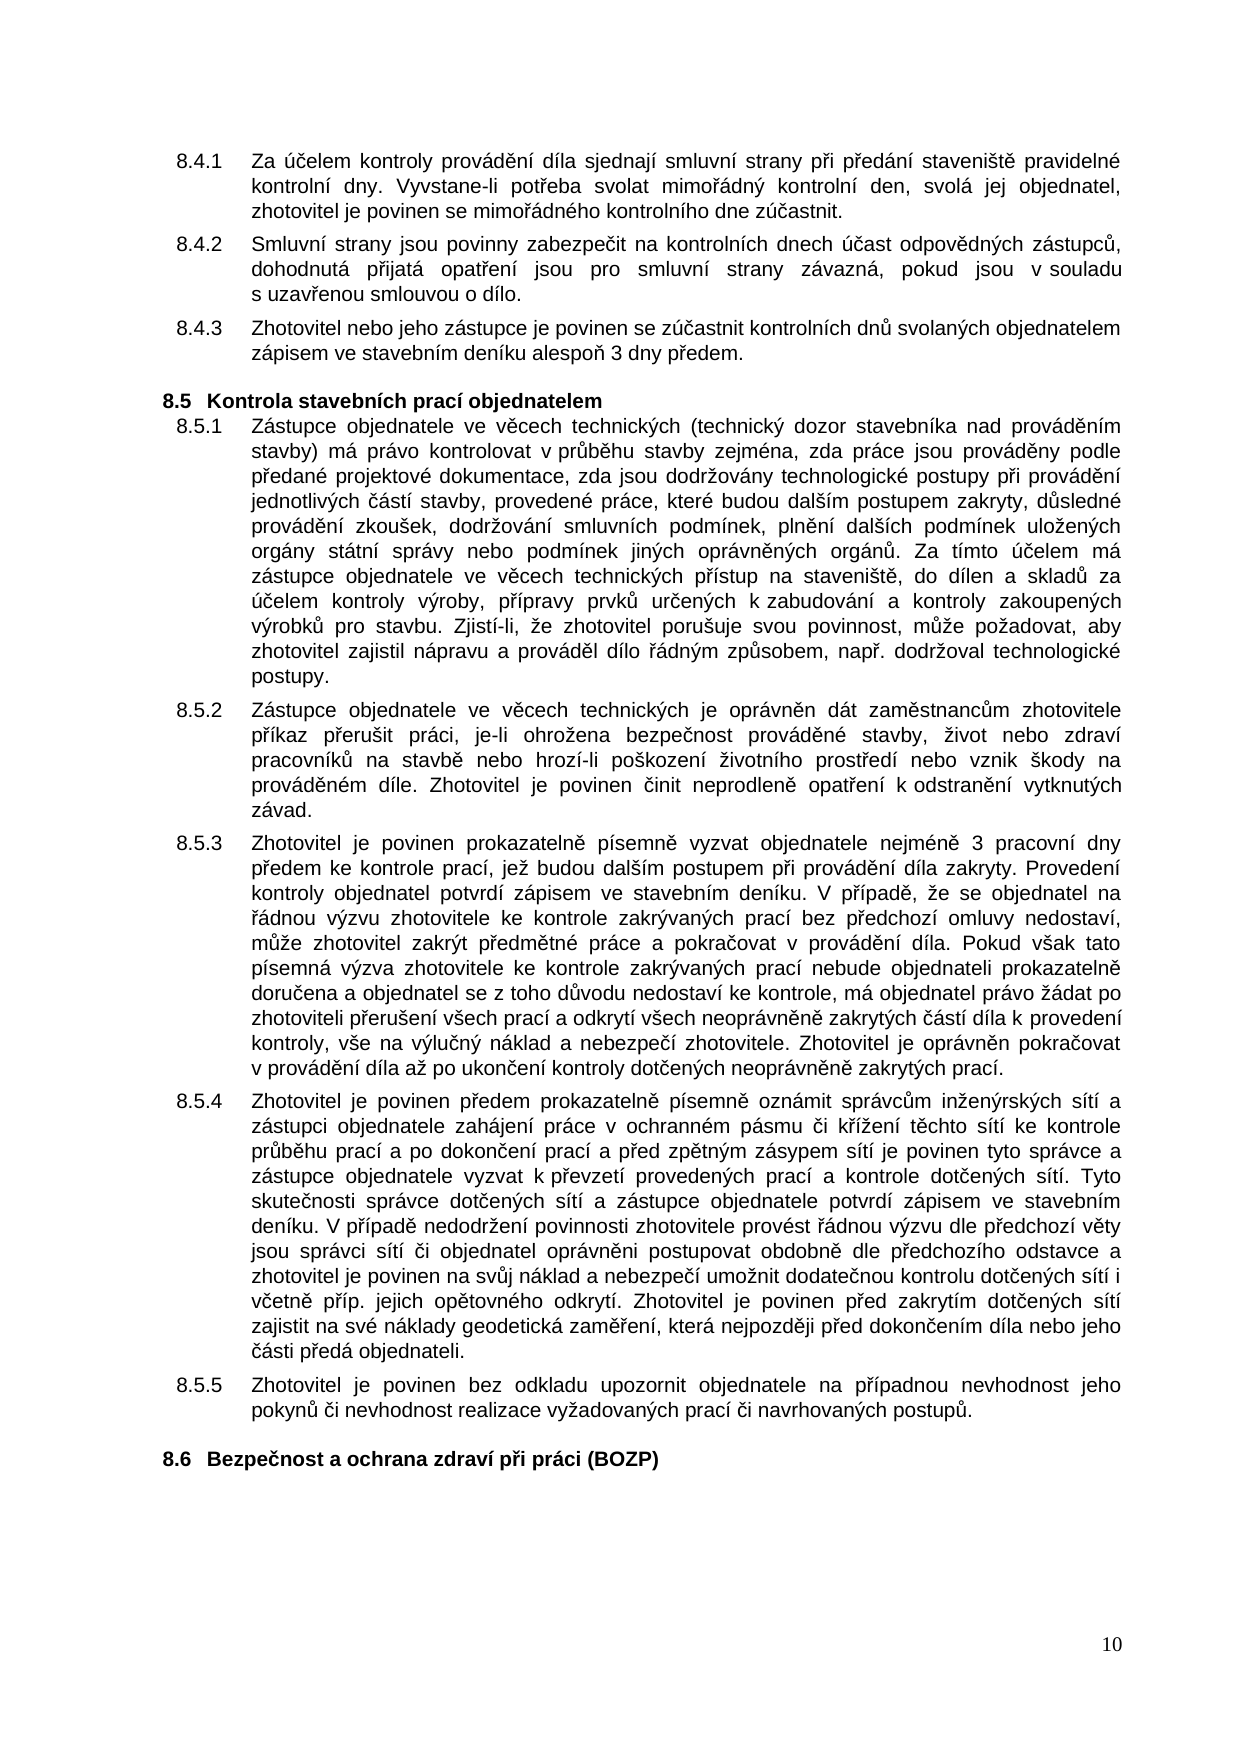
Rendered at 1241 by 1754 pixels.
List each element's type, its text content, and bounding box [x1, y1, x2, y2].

subtitle Zhotovitel je povinen předem prokazatelně písemně oznámit správcům inženýrských sítí a zástupci objednatele zahájení práce v ochranném pásmu či křížení těchto sítí ke kontrole průběhu prací a po dokončení prací a před zpětným zásypem sítí je povinen tyto správce a zástupce objednatele vyzvat k převzetí provedených prací a kontrole dotčených sítí. Tyto skutečnosti správce dotčených sítí a zástupce objednatele potvrdí zápisem ve stavebním deníku. V případě nedodržení povinnosti zhotovitele provést řádnou výzvu dle předchozí věty jsou správci sítí či objednatel oprávněni postupovat obdobně dle předchozího odstavce a zhotovitel je povinen na svůj náklad a nebezpečí umožnit dodatečnou kontrolu dotčených sítí i včetně příp. jejich opětovného odkrytí. Zhotovitel je povinen před zakrytím dotčených sítí zajistit na své náklady geodetická zaměření, která nejpozději před dokončením díla nebo jeho části předá objednateli. [176, 1088, 1122, 1363]
subtitle Zástupce objednatele ve věcech technických je oprávněn dát zaměstnancům zhotovitele příkaz přerušit práci, je-li ohrožena bezpečnost prováděné stavby, život nebo zdraví pracovníků na stavbě nebo hrozí-li poškození životního prostředí nebo vznik škody na prováděném díle. Zhotovitel je povinen činit neprodleně opatření k odstranění vytknutých závad. [176, 697, 1122, 822]
subtitle Zástupce objednatele ve věcech technických (technický dozor stavebníka nad prováděním stavby) má právo kontrolovat v průběhu stavby zejména, zda práce jsou prováděny podle předané projektové dokumentace, zda jsou dodržovány technologické postupy při provádění jednotlivých částí stavby, provedené práce, které budou dalším postupem zakryty, důsledné provádění zkoušek, dodržování smluvních podmínek, plnění dalších podmínek uložených orgány státní správy nebo podmínek jiných oprávněných orgánů. Za tímto účelem má zástupce objednatele ve věcech technických přístup na staveniště, do dílen a skladů za účelem kontroly výroby, přípravy prvků určených k zabudování a kontroly zakoupených výrobků pro stavbu. Zjistí-li, že zhotovitel porušuje svou povinnost, může požadovat, aby zhotovitel zajistil nápravu a prováděl dílo řádným způsobem, např. dodržoval technologické postupy. [176, 413, 1122, 688]
subtitle Smluvní strany jsou povinny zabezpečit na kontrolních dnech účast odpovědných zástupců, dohodnutá přijatá opatření jsou pro smluvní strany závazná, pokud jsou v souladu s uzavřenou smlouvou o dílo. [176, 231, 1122, 306]
subtitle Zhotovitel je povinen bez odkladu upozornit objednatele na případnou nevhodnost jeho pokynů či nevhodnost realizace vyžadovaných prací či navrhovaných postupů. [176, 1372, 1122, 1422]
subtitle Zhotovitel je povinen prokazatelně písemně vyzvat objednatele nejméně 3 pracovní dny předem ke kontrole prací, jež budou dalším postupem při provádění díla zakryty. Provedení kontroly objednatel potvrdí zápisem ve stavebním deníku. V případě, že se objednatel na řádnou výzvu zhotovitele ke kontrole zakrývaných prací bez předchozí omluvy nedostaví, může zhotovitel zakrýt předmětné práce a pokračovat v provádění díla. Pokud však tato písemná výzva zhotovitele ke kontrole zakrývaných prací nebude objednateli prokazatelně doručena a objednatel se z toho důvodu nedostaví ke kontrole, má objednatel právo žádat po zhotoviteli přerušení všech prací a odkrytí všech neoprávněně zakrytých částí díla k provedení kontroly, vše na výlučný náklad a nebezpečí zhotovitele. Zhotovitel je oprávněn pokračovat v provádění díla až po ukončení kontroly dotčených neoprávněně zakrytých prací. [176, 830, 1122, 1080]
subtitle Za účelem kontroly provádění díla sjednají smluvní strany při předání staveniště pravidelné kontrolní dny. Vyvstane-li potřeba svolat mimořádný kontrolní den, svolá jej objednatel, zhotovitel je povinen se mimořádného kontrolního dne zúčastnit. [176, 148, 1122, 223]
subtitle Zhotovitel nebo jeho zástupce je povinen se zúčastnit kontrolních dnů svolaných objednatelem zápisem ve stavebním deníku alespoň 3 dny předem. [176, 314, 1122, 364]
subtitle Kontrola stavebních prací objednatelem [162, 389, 1122, 413]
subtitle Bezpečnost a ochrana zdraví při práci (BOZP) [162, 1447, 1122, 1471]
